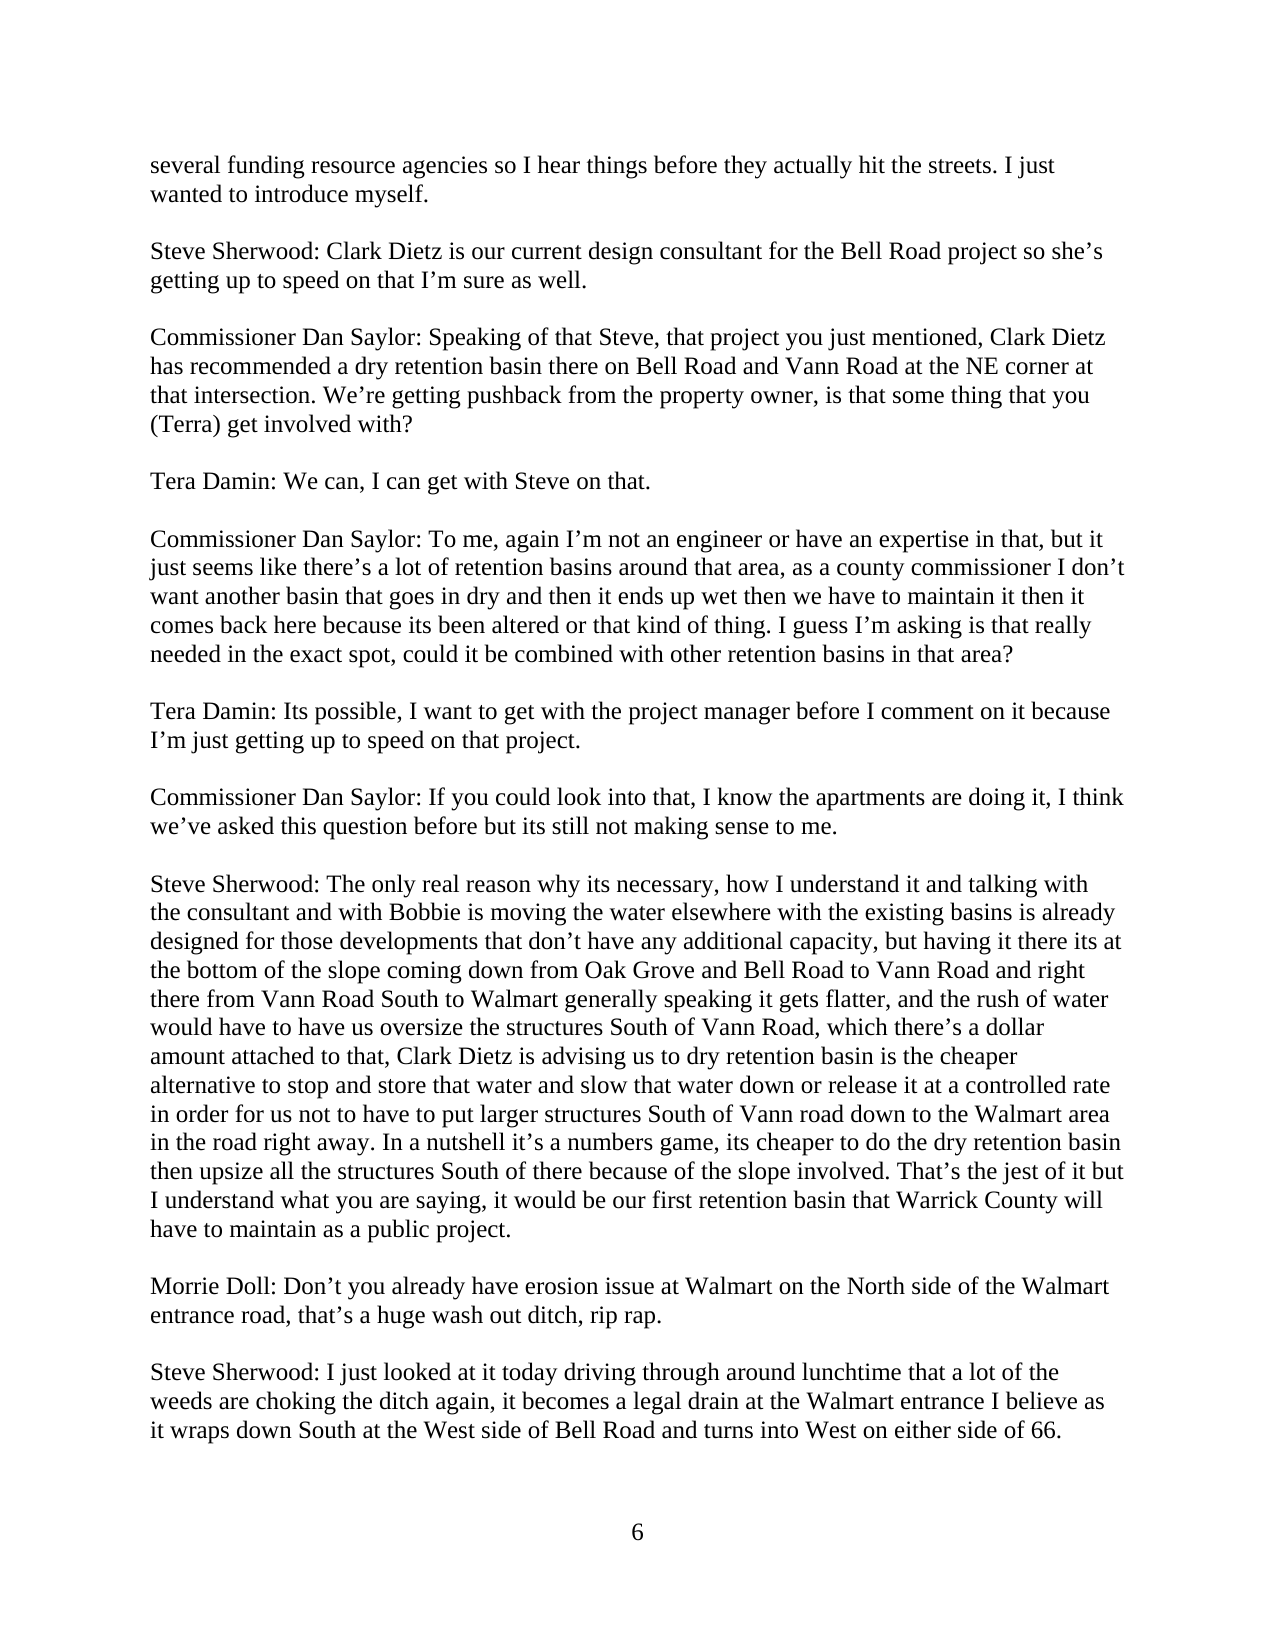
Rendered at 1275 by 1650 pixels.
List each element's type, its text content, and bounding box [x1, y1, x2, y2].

text Morrie Doll: Don’t you already have erosion issue at Walmart on the North side of the Walmart entrance road, that’s a huge wash out ditch, rip rap. [150, 1271, 1125, 1329]
text Steve Sherwood: Clark Dietz is our current design consultant for the Bell Road project so she’s getting up to speed on that I’m sure as well. [150, 236, 1125, 294]
text Steve Sherwood: The only real reason why its necessary, how I understand it and talking with the consultant and with Bobbie is moving the water elsewhere with the existing basins is already designed for those developments that don’t have any additional capacity, but having it there its at the bottom of the slope coming down from Oak Grove and Bell Road to Vann Road and right there from Vann Road South to Walmart generally speaking it gets flatter, and the rush of water would have to have us oversize the structures South of Vann Road, which there’s a dollar amount attached to that, Clark Dietz is advising us to dry retention basin is the cheaper alternative to stop and store that water and slow that water down or release it at a controlled rate in order for us not to have to put larger structures South of Vann road down to the Walmart area in the road right away. In a nutshell it’s a numbers game, its cheaper to do the dry retention basin then upsize all the structures South of there because of the slope involved. That’s the jest of it but I understand what you are saying, it would be our first retention basin that Warrick County will have to maintain as a public project. [150, 869, 1125, 1242]
text Commissioner Dan Saylor: If you could look into that, I know the apartments are doing it, I think we’ve asked this question before but its still not making sense to me. [150, 782, 1125, 840]
text Tera Damin: We can, I can get with Steve on that. [150, 466, 1125, 495]
text Tera Damin: Its possible, I want to get with the project manager before I comment on it because I’m just getting up to speed on that project. [150, 696, 1125, 754]
text Steve Sherwood: I just looked at it today driving through around lunchtime that a lot of the weeds are choking the ditch again, it becomes a legal drain at the Walmart entrance I believe as it wraps down South at the West side of Bell Road and turns into West on either side of 66. [150, 1357, 1125, 1444]
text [150, 150, 1125, 207]
text Commissioner Dan Saylor: Speaking of that Steve, that project you just mentioned, Clark Dietz has recommended a dry retention basin there on Bell Road and Vann Road at the NE corner at that intersection. We’re getting pushback from the property owner, is that some thing that you (Terra) get involved with? [150, 322, 1125, 437]
text Commissioner Dan Saylor: To me, again I’m not an engineer or have an expertise in that, but it just seems like there’s a lot of retention basins around that area, as a county commissioner I don’t want another basin that goes in dry and then it ends up wet then we have to maintain it then it comes back here because its been altered or that kind of thing. I guess I’m asking is that really needed in the exact spot, could it be combined with other retention basins in that area? [150, 524, 1125, 667]
